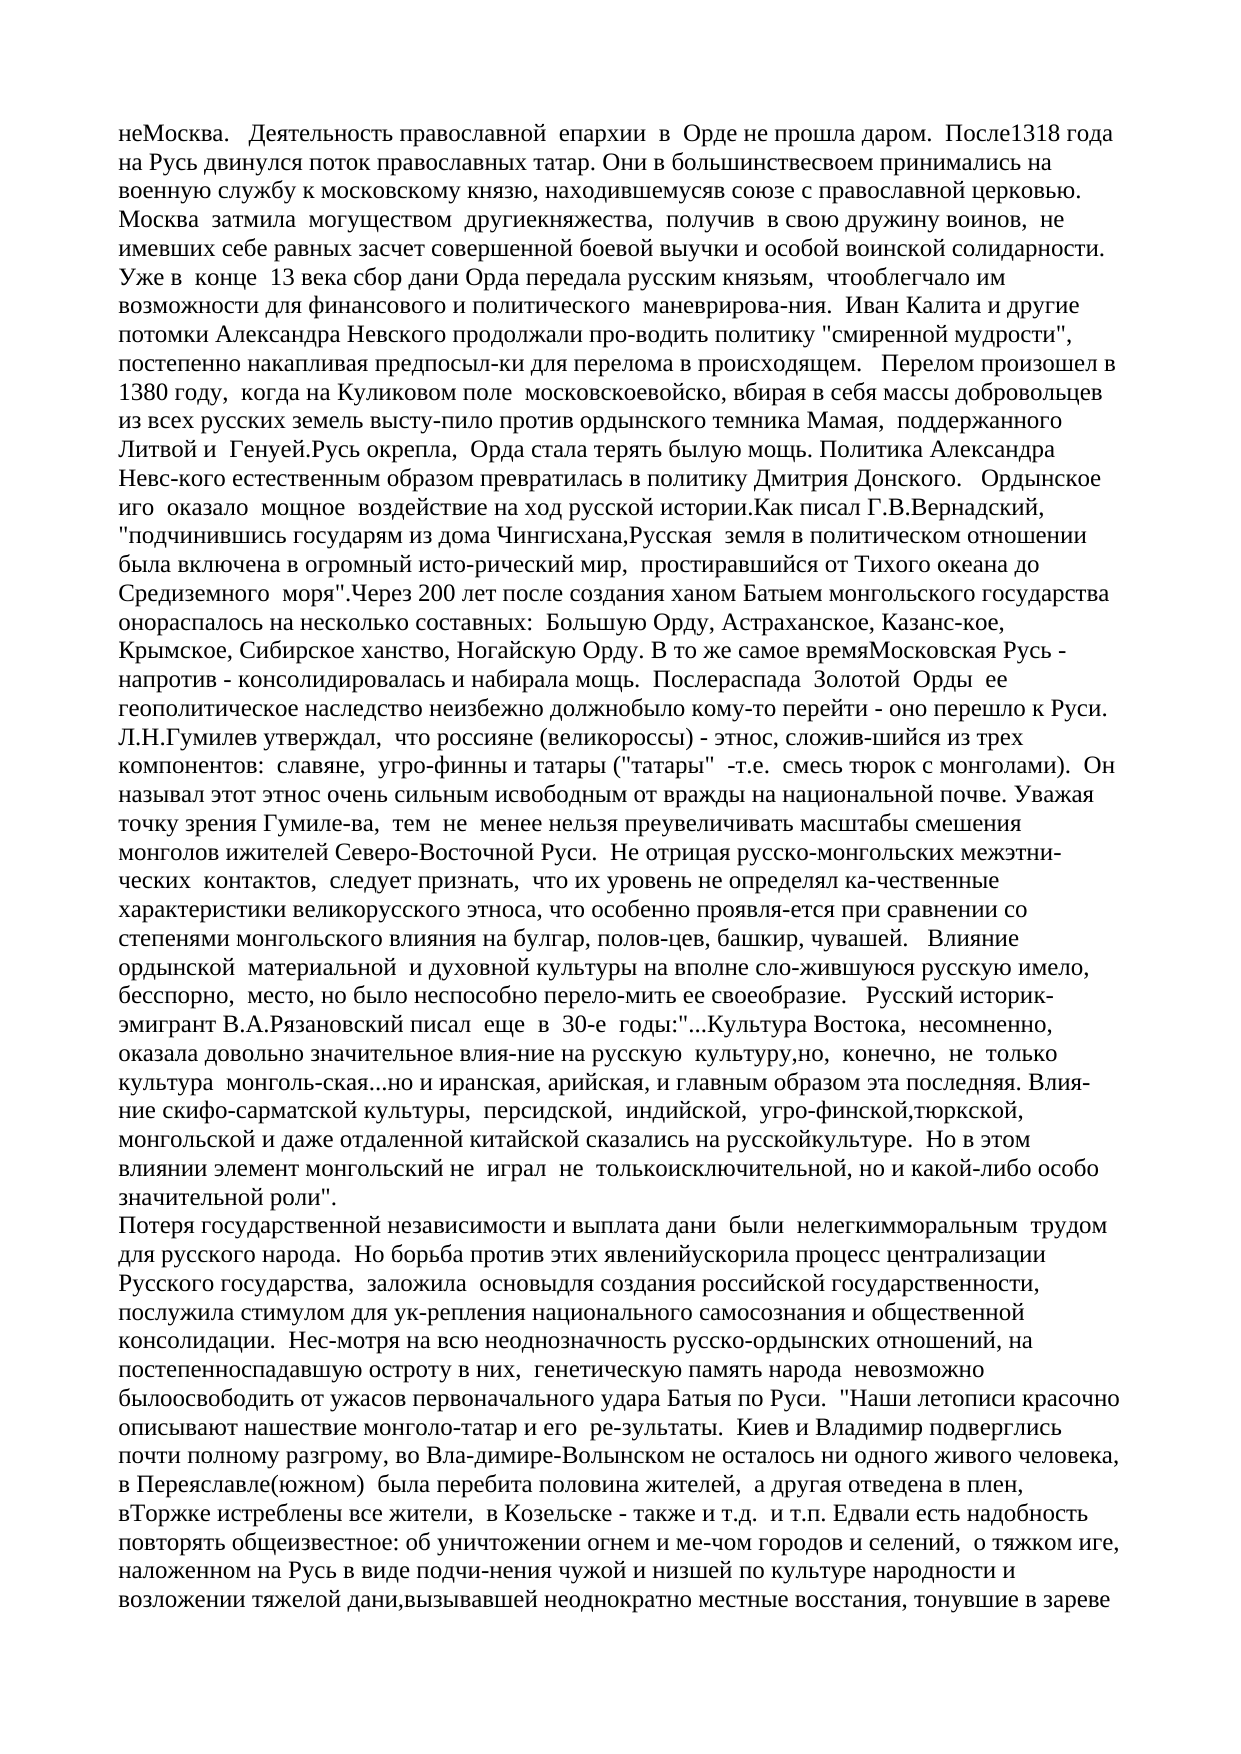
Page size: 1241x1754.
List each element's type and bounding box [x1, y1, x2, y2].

text [118, 1211, 1122, 1613]
text [118, 118, 1122, 1211]
